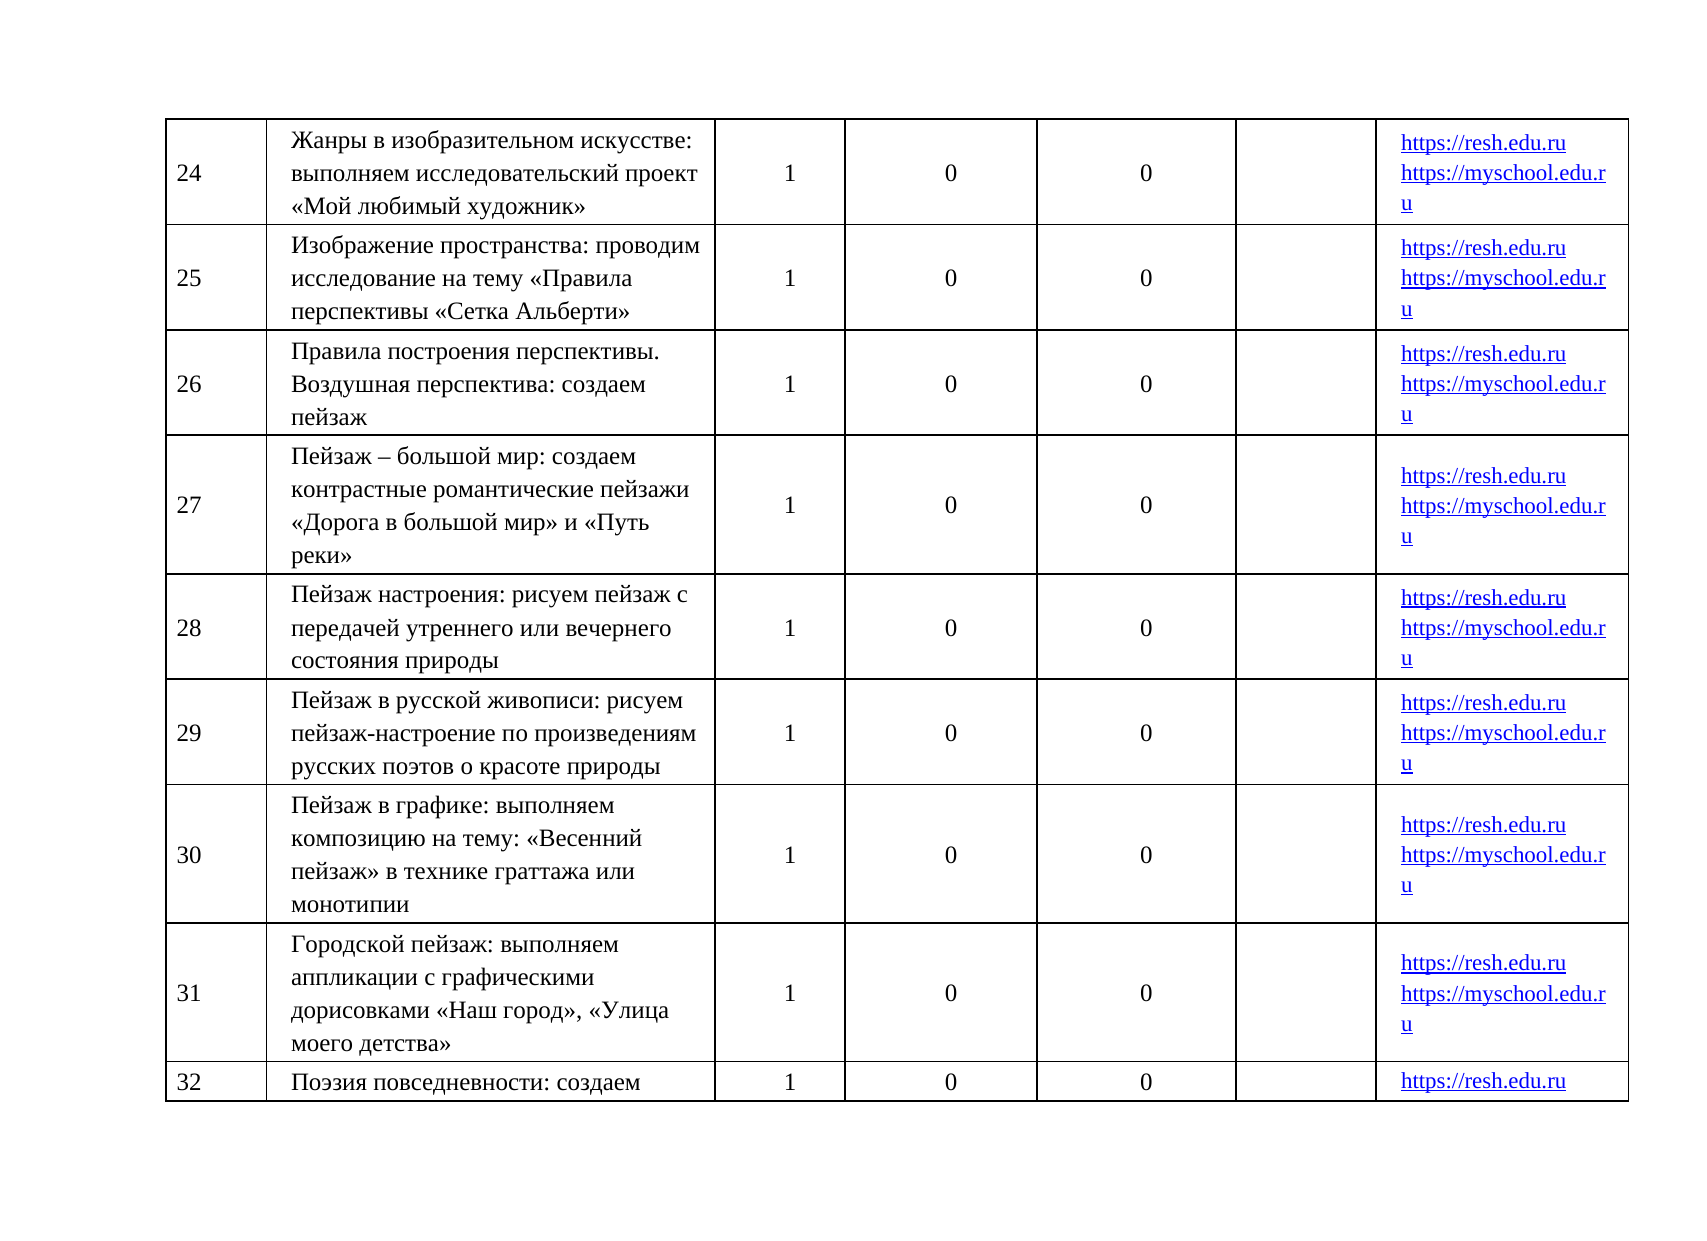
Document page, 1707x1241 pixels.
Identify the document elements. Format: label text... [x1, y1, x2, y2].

table_cell 1 [716, 785, 844, 922]
table_cell 1 [716, 331, 844, 434]
table_cell 0 [846, 924, 1036, 1061]
table_cell 28 [167, 575, 266, 678]
table_cell Изображение пространства: проводим исследование на тему «Правила перспективы «Сетка Альберти» [267, 225, 714, 329]
table_cell Жанры в изобразительном искусстве: выполняем исследовательский проект «Мой любимый художник» [267, 120, 714, 223]
table_cell https://resh.edu.ru https://myschool.edu.ru [1377, 575, 1628, 678]
table_cell 0 [1038, 680, 1235, 784]
table_cell 0 [846, 680, 1036, 784]
table_cell 24 [167, 120, 266, 223]
table_cell 0 [1038, 924, 1235, 1061]
table_cell Городской пейзаж: выполняем аппликации с графическими дорисовками «Наш город», «Улица моего детства» [267, 924, 714, 1061]
table_cell https://resh.edu.ru https://myschool.edu.ru [1377, 924, 1628, 1061]
table_cell 0 [1038, 575, 1235, 678]
table_cell 27 [167, 436, 266, 573]
table_cell 0 [1038, 120, 1235, 223]
table_cell 1 [716, 120, 844, 223]
table_cell https://resh.edu.ru https://myschool.edu.ru [1377, 785, 1628, 922]
table_cell 0 [1038, 331, 1235, 434]
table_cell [1377, 120, 1628, 223]
table_cell [1237, 331, 1375, 434]
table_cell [1377, 1062, 1628, 1100]
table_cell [267, 1062, 714, 1100]
table_cell 1 [716, 1062, 844, 1100]
table_cell 30 [167, 785, 266, 922]
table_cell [1377, 225, 1628, 329]
table_cell 29 [167, 680, 266, 784]
table_cell 0 [846, 120, 1036, 223]
table_cell [1237, 924, 1375, 1061]
table_cell 0 [846, 436, 1036, 573]
table_cell 26 [167, 331, 266, 434]
table_cell Пейзаж в русской живописи: рисуем пейзаж-настроение по произведениям русских поэтов о красоте природы [267, 680, 714, 784]
table_cell Пейзаж – большой мир: создаем контрастные романтические пейзажи «Дорога в большой мир» и «Путь реки» [267, 436, 714, 573]
table_cell 31 [167, 924, 266, 1061]
table_cell [1237, 575, 1375, 678]
table_cell 25 [167, 225, 266, 329]
table_cell 0 [846, 575, 1036, 678]
table_cell 0 [846, 331, 1036, 434]
table_cell [1237, 680, 1375, 784]
table_cell Пейзаж в графике: выполняем композицию на тему: «Весенний пейзаж» в технике граттажа или монотипии [267, 785, 714, 922]
table_cell Пейзаж настроения: рисуем пейзаж с передачей утреннего или вечернего состояния природы [267, 575, 714, 678]
table_cell 1 [716, 680, 844, 784]
table_cell 0 [846, 785, 1036, 922]
table_cell 0 [846, 225, 1036, 329]
table_cell 1 [716, 924, 844, 1061]
table_cell https://resh.edu.ru https://myschool.edu.ru [1377, 436, 1628, 573]
table_cell 0 [1038, 225, 1235, 329]
table_cell 0 [1038, 785, 1235, 922]
table_cell 32 [167, 1062, 266, 1100]
table_cell https://resh.edu.ru https://myschool.edu.ru [1377, 680, 1628, 784]
table_cell [1237, 785, 1375, 922]
table_cell 0 [1038, 436, 1235, 573]
table_cell Правила построения перспективы. Воздушная перспектива: создаем пейзаж [267, 331, 714, 434]
table_cell [1237, 225, 1375, 329]
table_cell 1 [716, 575, 844, 678]
table_cell 0 [846, 1062, 1036, 1100]
table_cell 0 [1038, 1062, 1235, 1100]
table_cell 1 [716, 225, 844, 329]
table_cell https://resh.edu.ru https://myschool.edu.ru [1377, 331, 1628, 434]
table_cell 1 [716, 436, 844, 573]
table_cell [1237, 1062, 1375, 1100]
table_cell [1237, 436, 1375, 573]
table_cell [1237, 120, 1375, 223]
